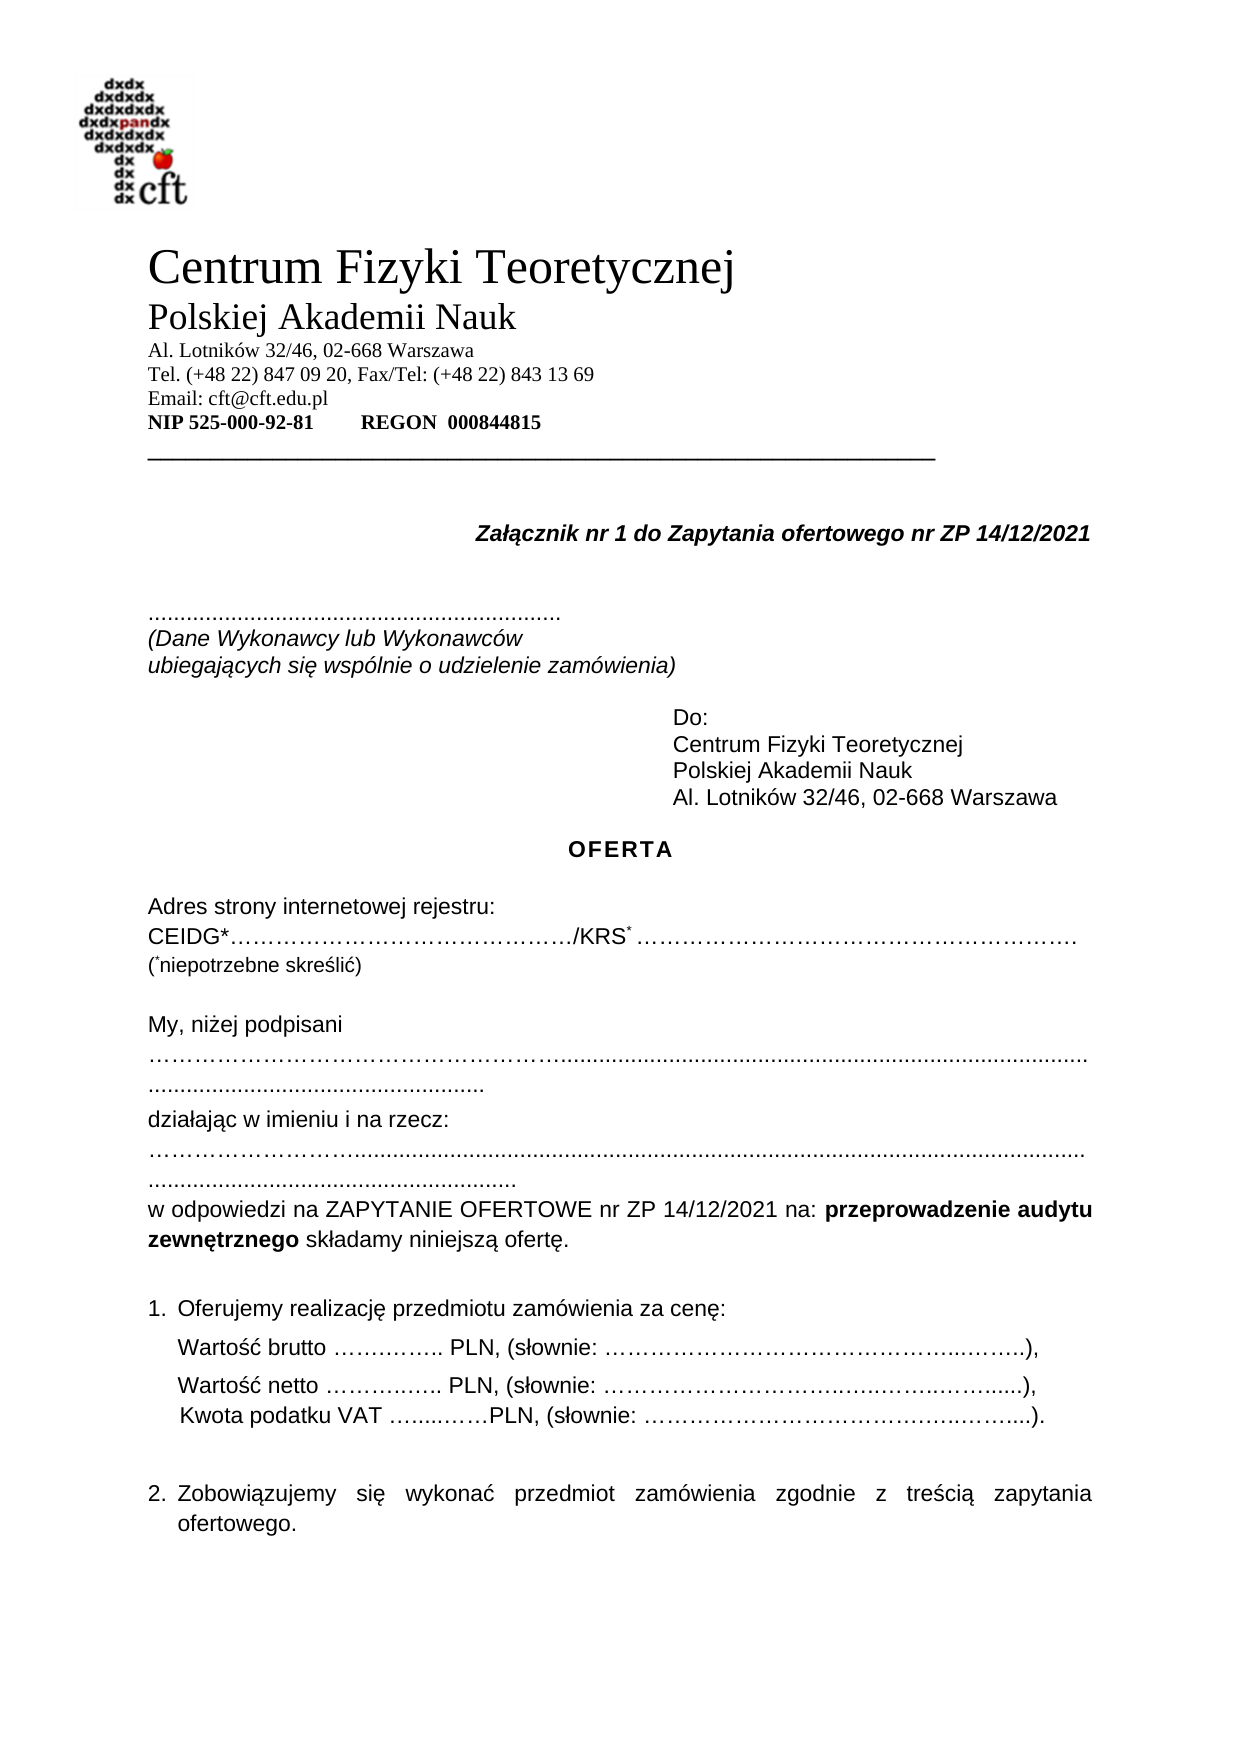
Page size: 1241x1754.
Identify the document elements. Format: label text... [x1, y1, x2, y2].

text Al. Lotników 32/46, 02-668 Warszawa [148, 337, 1093, 362]
text w odpowiedzi na ZAPYTANIE OFERTOWE nr ZP 14/12/2021 na: przeprowadzenie audytu zewnętrznego składamy niniejszą ofertę. [148, 1196, 1093, 1253]
list Oferujemy realizację przedmiotu zamówienia za cenę: [148, 1295, 1093, 1322]
list Zobowiązujemy się wykonać przedmiot zamówienia zgodnie z treścią zapytania ofertowego. [148, 1479, 1093, 1536]
text (*niepotrzebne skreślić) [148, 953, 1093, 977]
text _______________________________________________________________ [148, 434, 1093, 462]
text Wartość brutto …….…….. PLN, (słownie: ………………………………………...……..), [177, 1334, 1093, 1360]
picture [73, 73, 196, 213]
text Polskiej Akademii Nauk [673, 757, 1093, 783]
text Centrum Fizyki Teoretycznej [148, 237, 1093, 294]
text ubiegających się wspólnie o udzielenie zamówienia) [148, 652, 1093, 678]
text OFERTA [148, 836, 1093, 862]
text ………………………………………………........................................................................................................................................ [148, 1041, 1093, 1098]
text (Dane Wykonawcy lub Wykonawców [148, 625, 1093, 652]
text Tel. (+48 22) 847 09 20, Fax/Tel: (+48 22) 843 13 69 [148, 362, 1093, 386]
text Adres strony internetowej rejestru: [148, 893, 1093, 919]
text Do: [598, 704, 1093, 731]
text Email: cft@cft.edu.pl [148, 386, 1093, 410]
text działając w imieniu i na rzecz: [148, 1106, 1093, 1132]
text ………………………............................................................................................................................................................................. [148, 1136, 1093, 1192]
text Wartość netto ………..….. PLN, (słownie: …………………………..…..……..……......), [177, 1372, 1093, 1399]
text CEIDG*………………………………………/KRS* …………………………………………………. [148, 923, 1093, 949]
text Załącznik nr 1 do Zapytania ofertowego nr ZP 14/12/2021 [148, 520, 1093, 546]
text Polskiej Akademii Nauk [148, 294, 1093, 337]
text Kwota podatku VAT ….....……PLN, (słownie: ……………………………….…..……....). [148, 1402, 1093, 1429]
text My, niżej podpisani [148, 1011, 1093, 1037]
text Al. Lotników 32/46, 02-668 Warszawa [148, 783, 1093, 810]
text Centrum Fizyki Teoretycznej [673, 731, 1093, 757]
text ................................................................. [148, 599, 1093, 625]
text NIP 525-000-92-81 REGON 000844815 [148, 410, 1093, 434]
